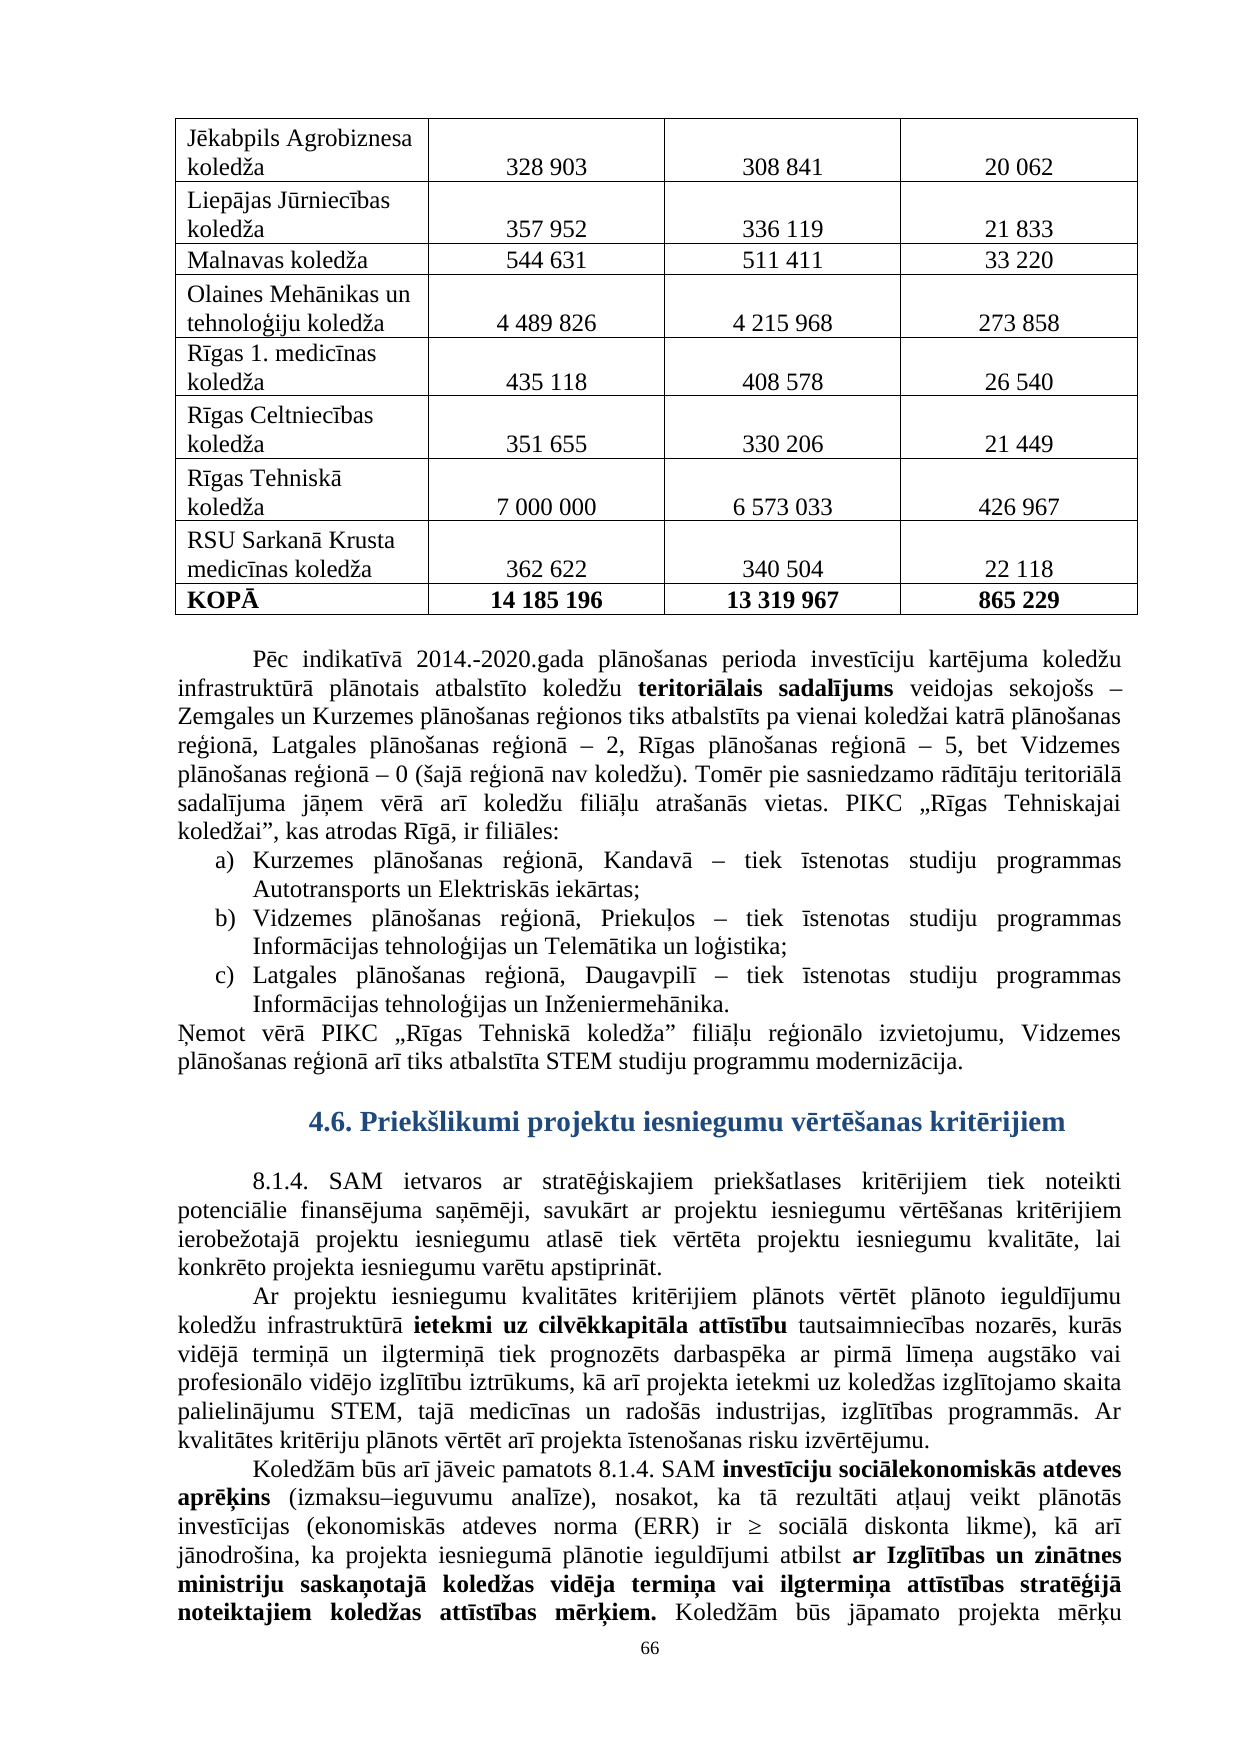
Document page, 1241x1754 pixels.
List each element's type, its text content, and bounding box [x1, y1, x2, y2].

table_cell 308 841 [665, 119, 900, 181]
table_cell 33 220 [901, 244, 1137, 274]
table_cell 330 206 [665, 396, 900, 458]
table_cell 351 655 [429, 396, 664, 458]
table_cell Rīgas 1. medicīnas koledža [176, 338, 428, 395]
table_cell 14 185 196 [429, 584, 664, 614]
table_cell 6 573 033 [665, 459, 900, 520]
text Ar projektu iesniegumu kvalitātes kritērijiem plānots vērtēt plānoto ieguldījumu koledžu infrastruktūrā ietekmi uz cilvēkkapitāla attīstību tautsaimniecības nozarēs, kurās vidējā termiņā un ilgtermiņā tiek prognozēts darbaspēka ar pirmā līmeņa augstāko vai profesionālo vidējo izglītību iztrūkums, kā arī projekta ietekmi uz koledžas izglītojamo skaita palielinājumu STEM, tajā medicīnas un radošās industrijas, izglītības programmās. Ar kvalitātes kritēriju plānots vērtēt arī projekta īstenošanas risku izvērtējumu. [177, 1281, 1122, 1454]
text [177, 1454, 1122, 1626]
table_cell 340 504 [665, 521, 900, 583]
table_cell 21 449 [901, 396, 1137, 458]
table_cell Malnavas koledža [176, 244, 428, 274]
table_cell 4 215 968 [665, 275, 900, 337]
table_cell KOPĀ [176, 584, 428, 614]
table_cell 357 952 [429, 182, 664, 243]
list Latgales plānošanas reģionā, Daugavpilī – tiek īstenotas studiju programmas Informācijas tehnoloģijas un Inženiermehānika. [215, 960, 1122, 1018]
table_cell 273 858 [901, 275, 1137, 337]
text 8.1.4. SAM ietvaros ar stratēģiskajiem priekšatlases kritērijiem tiek noteikti potenciālie finansējuma saņēmēji, savukārt ar projektu iesniegumu vērtēšanas kritērijiem ierobežotajā projektu iesniegumu atlasē tiek vērtēta projektu iesniegumu kvalitāte, lai konkrēto projekta iesniegumu varētu apstiprināt. [177, 1166, 1122, 1281]
table_cell Olaines Mehānikas un tehnoloģiju koledža [176, 275, 428, 337]
table_cell Rīgas Celtniecības koledža [176, 396, 428, 458]
list Kurzemes plānošanas reģionā, Kandavā – tiek īstenotas studiju programmas Autotransports un Elektriskās iekārtas; [215, 845, 1122, 903]
table_cell 22 118 [901, 521, 1137, 583]
table_cell 336 119 [665, 182, 900, 243]
table_cell 13 319 967 [665, 584, 900, 614]
text Pēc indikatīvā 2014.-2020.gada plānošanas perioda investīciju kartējuma koledžu infrastruktūrā plānotais atbalstīto koledžu teritoriālais sadalījums veidojas sekojošs – Zemgales un Kurzemes plānošanas reģionos tiks atbalstīts pa vienai koledžai katrā plānošanas reģionā, Latgales plānošanas reģionā – 2, Rīgas plānošanas reģionā – 5, bet Vidzemes plānošanas reģionā – 0 (šajā reģionā nav koledžu). Tomēr pie sasniedzamo rādītāju teritoriālā sadalījuma jāņem vērā arī koledžu filiāļu atrašanās vietas. PIKC „Rīgas Tehniskajai koledžai”, kas atrodas Rīgā, ir filiāles: [177, 644, 1122, 845]
table_cell 328 903 [429, 119, 664, 181]
table_cell Rīgas Tehniskā koledža [176, 459, 428, 520]
table_cell 4 489 826 [429, 275, 664, 337]
table_cell 511 411 [665, 244, 900, 274]
table_cell 26 540 [901, 338, 1137, 395]
table_cell 865 229 [901, 584, 1137, 614]
table_cell 21 833 [901, 182, 1137, 243]
table_cell 408 578 [665, 338, 900, 395]
table_cell 435 118 [429, 338, 664, 395]
subtitle 4.6. Priekšlikumi projektu iesniegumu vērtēšanas kritērijiem [177, 1104, 1122, 1137]
table_cell 362 622 [429, 521, 664, 583]
table_cell 426 967 [901, 459, 1137, 520]
table_cell 20 062 [901, 119, 1137, 181]
list Vidzemes plānošanas reģionā, Priekuļos – tiek īstenotas studiju programmas Informācijas tehnoloģijas un Telemātika un loģistika; [215, 903, 1122, 960]
table_cell RSU Sarkanā Krusta medicīnas koledža [176, 521, 428, 583]
table_cell Liepājas Jūrniecības koledža [176, 182, 428, 243]
table_cell Jēkabpils Agrobiznesa koledža [176, 119, 428, 181]
text Ņemot vērā PIKC „Rīgas Tehniskā koledža” filiāļu reģionālo izvietojumu, Vidzemes plānošanas reģionā arī tiks atbalstīta STEM studiju programmu modernizācija. [177, 1018, 1122, 1075]
table_cell 7 000 000 [429, 459, 664, 520]
table_cell 544 631 [429, 244, 664, 274]
